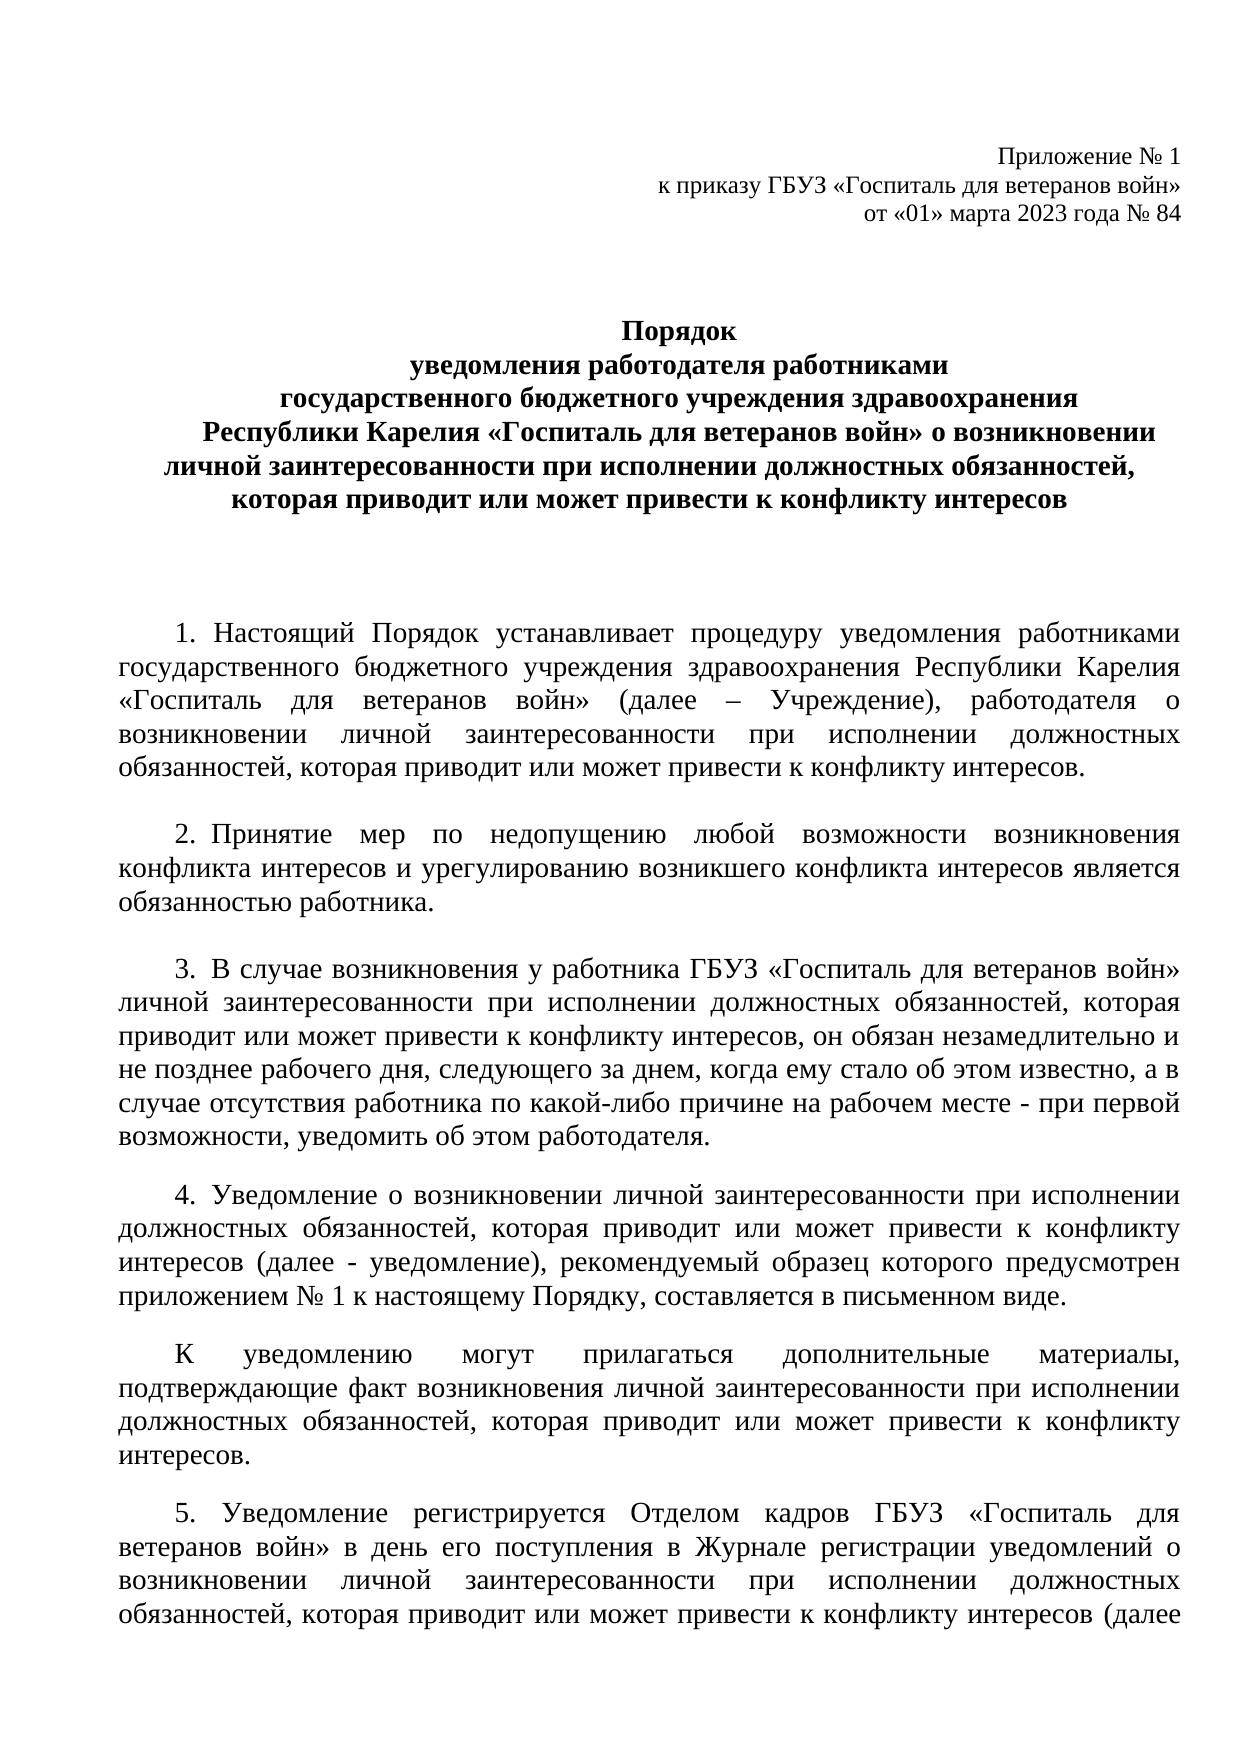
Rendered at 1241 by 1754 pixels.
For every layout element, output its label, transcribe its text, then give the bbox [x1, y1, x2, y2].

text Республики Карелия «Госпиталь для ветеранов войн» о возникновении личной заинтересованности при исполнении должностных обязанностей, которая приводит или может привести к конфликту интересов [118, 414, 1181, 515]
text от «01» марта 2023 года № 84 [118, 198, 1181, 227]
text государственного бюджетного учреждения здравоохранения [118, 381, 1181, 414]
text к приказу ГБУЗ «Госпиталь для ветеранов войн» [118, 170, 1181, 198]
text 2. Принятие мер по недопущению любой возможности возникновения конфликта интересов и урегулированию возникшего конфликта интересов является обязанностью работника. [118, 817, 1181, 917]
text 1. Настоящий Порядок устанавливает процедуру уведомления работниками государственного бюджетного учреждения здравоохранения Республики Карелия «Госпиталь для ветеранов войн» (далее – Учреждение), работодателя о возникновении личной заинтересованности при исполнении должностных обязанностей, которая приводит или может привести к конфликту интересов. [118, 615, 1181, 783]
text Приложение № 1 [118, 141, 1181, 170]
text 3. В случае возникновения у работника ГБУЗ «Госпиталь для ветеранов войн» личной заинтересованности при исполнении должностных обязанностей, которая приводит или может привести к конфликту интересов, он обязан незамедлительно и не позднее рабочего дня, следующего за днем, когда ему стало об этом известно, а в случае отсутствия работника по какой-либо причине на рабочем месте - при первой возможности, уведомить об этом работодателя. [118, 951, 1181, 1152]
text Порядок [118, 313, 1181, 347]
text 4. Уведомление о возникновении личной заинтересованности при исполнении должностных обязанностей, которая приводит или может привести к конфликту интересов (далее - уведомление), рекомендуемый образец которого предусмотрен приложением № 1 к настоящему Порядку, составляется в письменном виде. [118, 1177, 1181, 1311]
text уведомления работодателя работниками [118, 347, 1181, 381]
text К уведомлению могут прилагаться дополнительные материалы, подтверждающие факт возникновения личной заинтересованности при исполнении должностных обязанностей, которая приводит или может привести к конфликту интересов. [118, 1336, 1181, 1470]
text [118, 1495, 1181, 1629]
